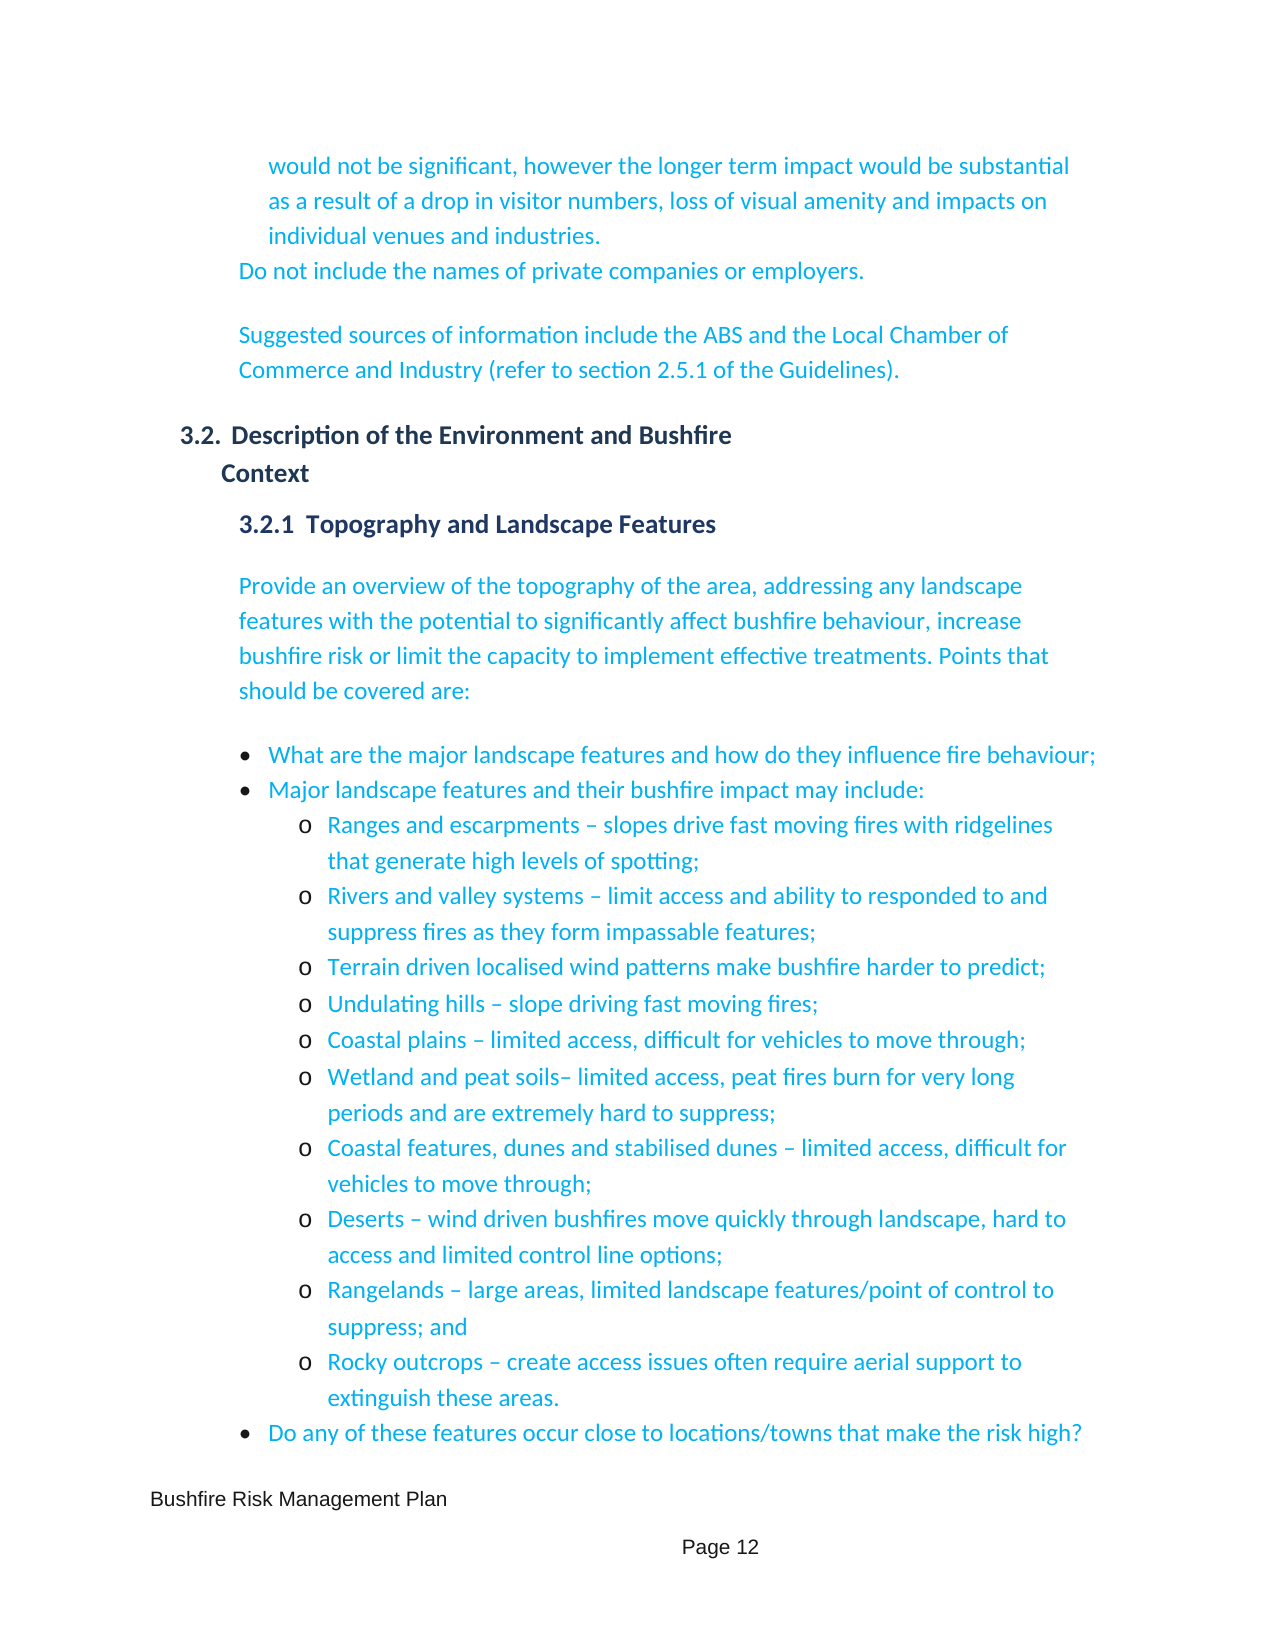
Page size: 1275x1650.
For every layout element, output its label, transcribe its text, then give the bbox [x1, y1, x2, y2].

text Suggested sources of information include the ABS and the Local Chamber of Commerce and Industry (refer to section 2.5.1 of the Guidelines). [238, 319, 1062, 385]
text Provide an overview of the topography of the area, addressing any landscape features with the potential to significantly affect bushfire behaviour, increase bushfire risk or limit the capacity to implement effective treatments. Points that should be covered are: [238, 570, 1062, 705]
text Ranges and escarpments – slopes drive fast moving fires with ridgelines that generate high levels of spotting; [298, 809, 1086, 876]
text Deserts – wind driven bushfires move quickly through landscape, hard to access and limited control line options; [298, 1203, 1086, 1270]
text Coastal features, dunes and stabilised dunes – limited access, difficult for vehicles to move through; [298, 1132, 1086, 1199]
subtitle 3.2.1 Topography and Landscape Features [238, 507, 986, 540]
text Wetland and peat soils– limited access, peat fires burn for very long periods and are extremely hard to suppress; [298, 1061, 1086, 1128]
text What are the major landscape features and how do they influence fire behaviour; [239, 739, 1110, 769]
text Do any of these features occur close to locations/towns that make the risk high? [239, 1417, 1086, 1448]
text Rocky outcrops – create access issues often require aerial support to extinguish these areas. [298, 1346, 1086, 1413]
text Major landscape features and their bushfire impact may include: [239, 774, 1110, 804]
text Rivers and valley systems – limit access and ability to responded to and suppress fires as they form impassable features; [298, 880, 1086, 947]
text Rangelands – large areas, limited landscape features/point of control to suppress; and [298, 1275, 1086, 1341]
text Undulating hills – slope driving fast moving fires; [298, 988, 1086, 1020]
text Coastal plains – limited access, difficult for vehicles to move through; [298, 1024, 1086, 1056]
text Do not include the names of private companies or employers. [238, 255, 1062, 286]
text Terrain driven localised wind patterns make bushfire harder to predict; [298, 952, 1086, 983]
subtitle Description of the Environment and Bushfire Context [179, 418, 759, 489]
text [239, 150, 1086, 251]
